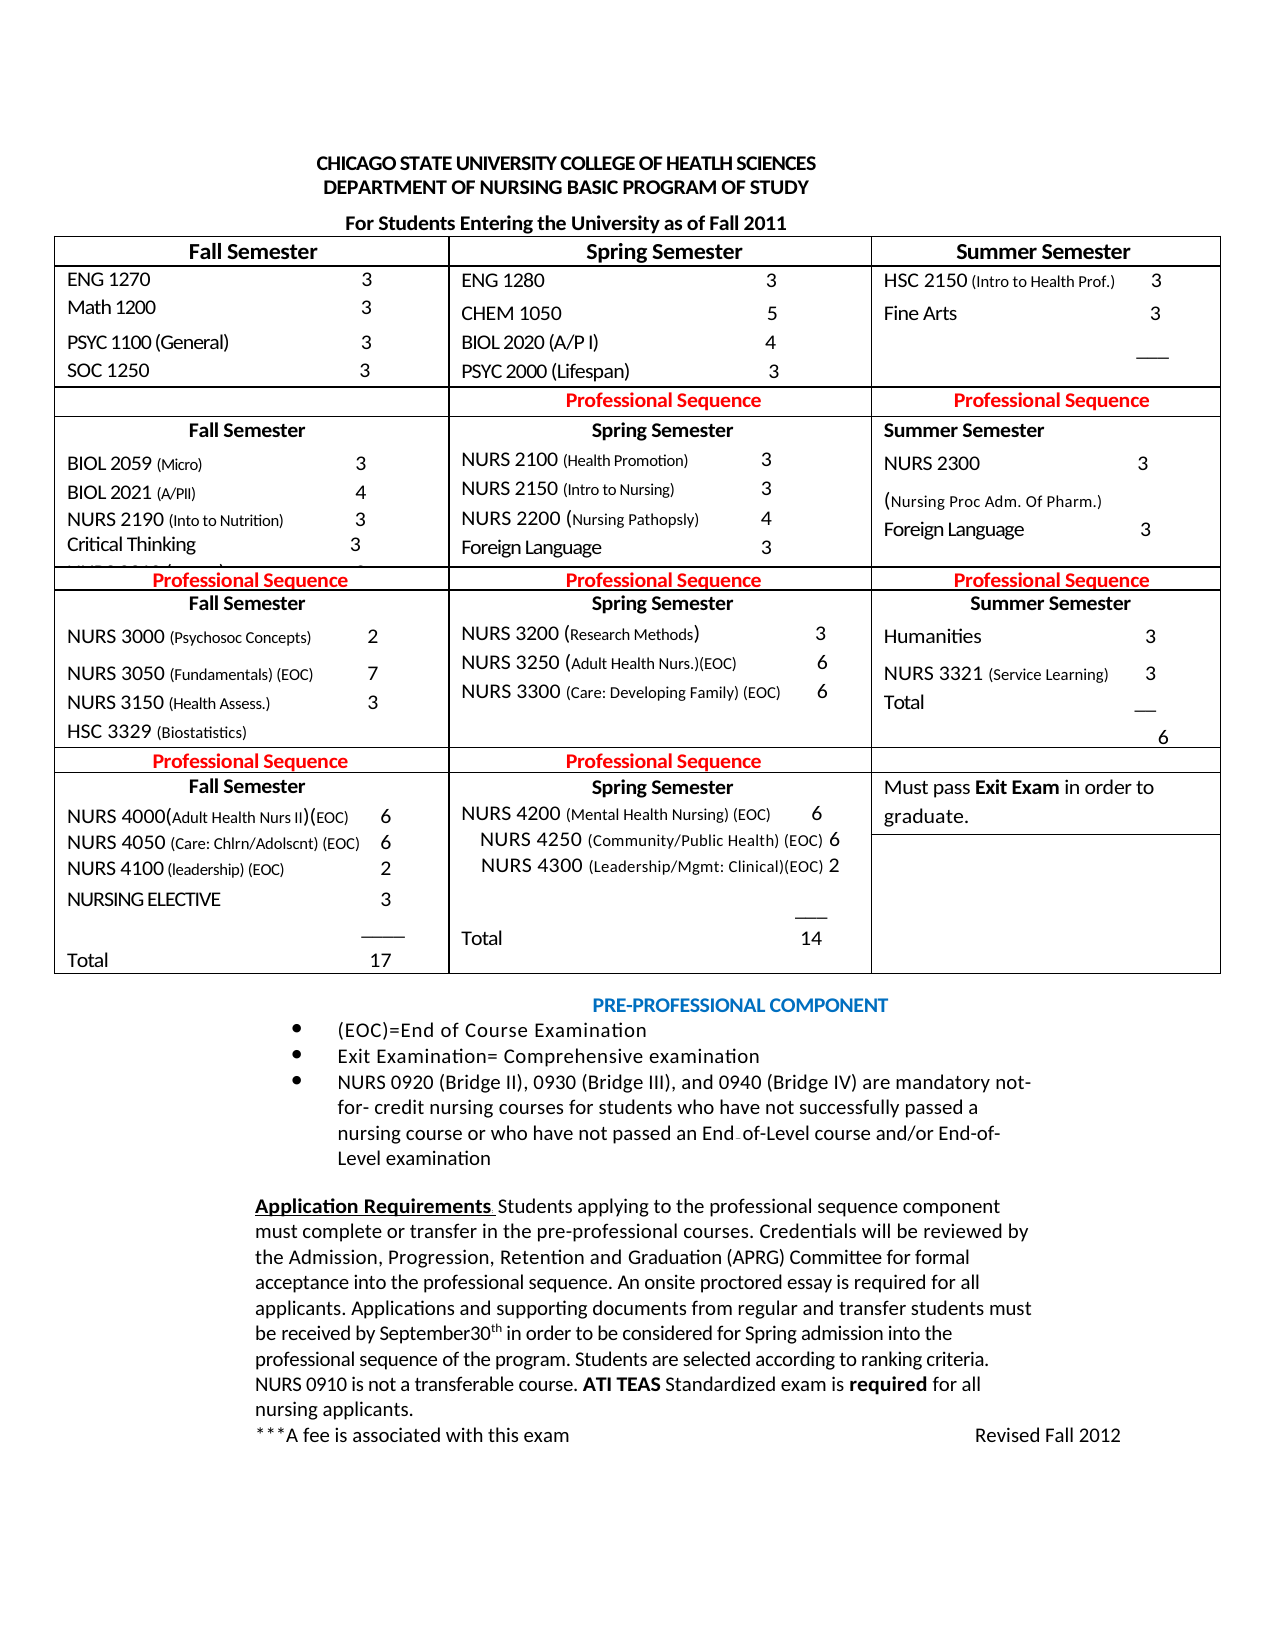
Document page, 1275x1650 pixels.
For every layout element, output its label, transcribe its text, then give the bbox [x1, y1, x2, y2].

table_cell Summer Semester Humanities 3 NURS 3321 (Service Learning) 3 Total __ 6 [872, 591, 1220, 747]
table_cell Summer Semester NURS 2300 3 (Nursing Proc Adm. Of Pharm.) Foreign Language 3 ___ Total 6 [872, 417, 1220, 566]
table_cell Spring Semester NURS 2100 (Health Promotion) 3 NURS 2150 (Intro to Nursing) 3 NURS 2200 (Nursing Pathopsly) 4 Foreign Language 3 ____ Total 13 [450, 417, 871, 566]
table_cell Fall Semester NURS 4000(Adult Health Nurs II)(EOC) 6 NURS 4050 (Care: Chlrn/Adolscnt) (EOC) 6 NURS 4100 (leadership) (EOC) 2 NURSING ELECTIVE 3 ____ Total 17 [55, 773, 448, 973]
text PRE-PROFESSIONAL COMPONENT [592, 993, 1125, 1018]
table_cell Professional Sequence [450, 568, 871, 589]
table_cell [55, 388, 448, 416]
table_header Summer Semester [872, 237, 1220, 265]
list Exit Examination= Comprehensive examination [292, 1043, 1125, 1069]
table_cell Professional Sequence [55, 568, 448, 589]
table_cell Professional Sequence [450, 748, 871, 772]
table_cell Fall Semester NURS 3000 (Psychosoc Concepts) 2 NURS 3050 (Fundamentals) (EOC) 7 NURS 3150 (Health Assess.) 3 HSC 3329 (Biostatistics) OR PSYC 4190 (Education Statistics) 3 Total 15 [55, 591, 448, 747]
table_cell ENG 1280 3 CHEM 1050 5 BIOL 2020 (A/P I) 4 PSYC 2000 (Lifespan) 3 Total 15 [450, 267, 871, 386]
list (EOC)=End of Course Examination [292, 1018, 1125, 1043]
table_cell Professional Sequence [872, 568, 1220, 589]
table_cell Spring Semester NURS 3200 (Research Methods) 3 NURS 3250 (Adult Health Nurs.)(EOC) 6 NURS 3300 (Care: Developing Family) (EOC) 6 Total ___ 15 [450, 591, 871, 747]
table_cell Professional Sequence [872, 388, 1220, 416]
table_cell Must pass Exit Exam in order to graduate. [872, 773, 1220, 834]
table_cell Professional Sequence [450, 388, 871, 416]
text Application Requirements: Students applying to the professional sequence component must complete or transfer in the pre-professional courses. Credentials will be reviewed by the Admission, Progression, Retention and Graduation (APRG) Committee for formal acceptance into the professional sequence. An onsite proctored essay is required for all applicants. Applications and supporting documents from regular and transfer students must be received by September30th in order to be considered for Spring admission into the professional sequence of the program. Students are selected according to ranking criteria. NURS 0910 is not a transferable course. ATI TEAS Standardized exam is required for all nursing applicants. [255, 1193, 1035, 1422]
table_cell [872, 835, 1220, 973]
table_cell Spring Semester NURS 4200 (Mental Health Nursing) (EOC) 6 NURS 4250 (Community/Public Health) (EOC) 6 NURS 4300 (Leadership/Mgmt: Clinical)(EOC) 2 ___ Total 14 [450, 773, 871, 973]
text CHICAGO STATE UNIVERSITY COLLEGE OF HEATLH SCIENCES DEPARTMENT OF NURSING BASIC PROGRAM OF STUDY [300, 150, 832, 200]
table_cell HSC 2150 (Intro to Health Prof.) 3 Fine Arts 3 ___ Total 6 [872, 267, 1220, 386]
table_header Spring Semester [450, 237, 871, 265]
table_header Fall Semester [55, 237, 448, 265]
table_cell [872, 748, 1220, 772]
table_cell Fall Semester BIOL 2059 (Micro) 3 BIOL 2021 (A/PII) 4 NURS 2190 (Into to Nutrition) 3 Critical Thinking 3 NURS 0910 (Bridge I) 3 Total 16 [55, 417, 448, 566]
text For Students Entering the University as of Fall 2011 [225, 207, 1125, 236]
list NURS 0920 (Bridge II), 0930 (Bridge III), and 0940 (Bridge IV) are mandatory not-for- credit nursing courses for students who have not successfully passed a nursing course or who have not passed an End— of-Level course and/or End-of-Level examination [292, 1069, 1035, 1171]
table_cell Professional Sequence [55, 748, 448, 772]
text ***A fee is associated with this exam Revised Fall 2012 [255, 1422, 1125, 1447]
table_cell ENG 1270 3 Math 1200 3 PSYC 1100 (General) 3 SOC 1250 3 BIOL 1080 (General) 3 ___ Total 15 [55, 267, 448, 386]
